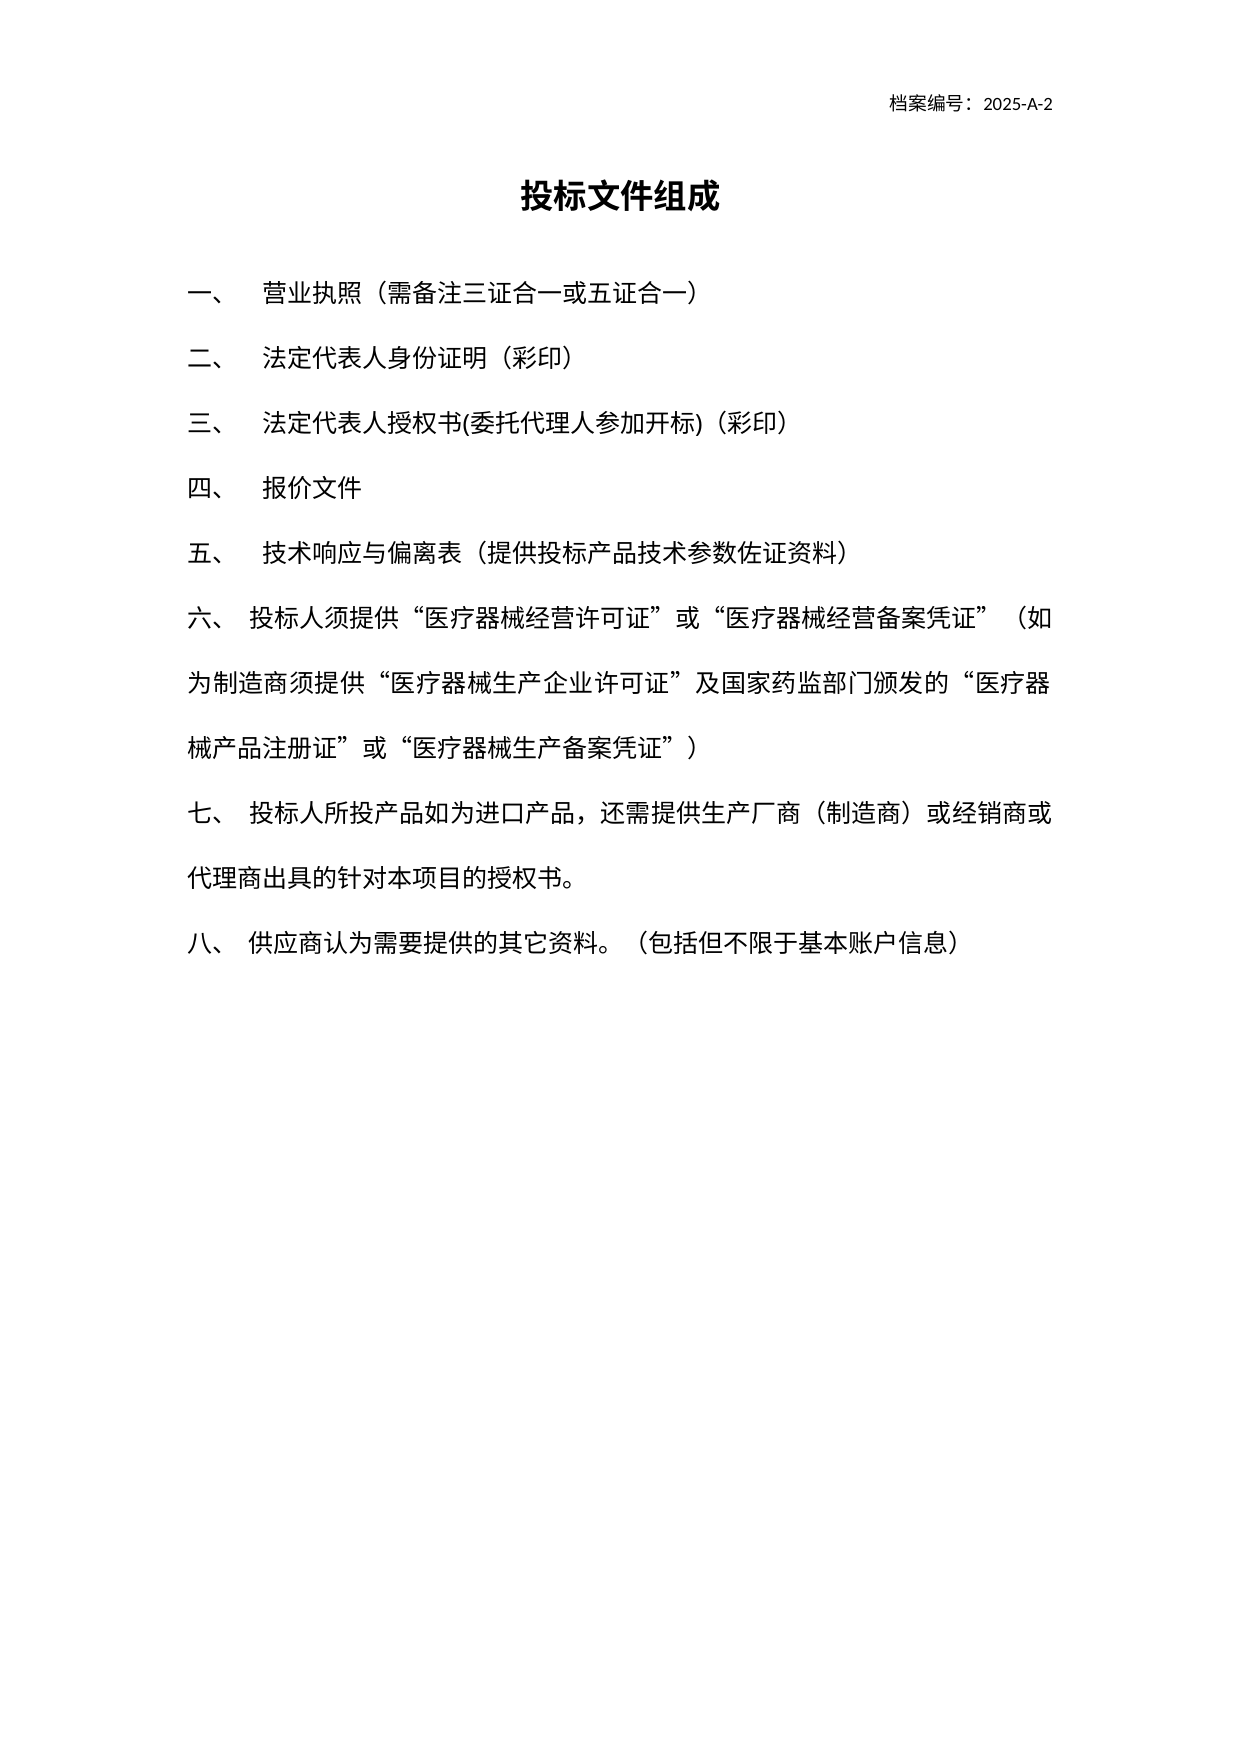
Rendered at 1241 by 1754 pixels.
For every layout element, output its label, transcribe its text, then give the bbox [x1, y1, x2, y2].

text 投标文件组成 [187, 162, 1053, 227]
text 八、 供应商认为需要提供的其它资料。（包括但不限于基本账户信息） [187, 909, 1053, 974]
list 法定代表人身份证明（彩印） [187, 324, 1053, 389]
text 七、 投标人所投产品如为进口产品，还需提供生产厂商（制造商）或经销商或代理商出具的针对本项目的授权书。 [187, 779, 1053, 909]
text 六、 投标人须提供“医疗器械经营许可证”或“医疗器械经营备案凭证”（如为制造商须提供“医疗器械生产企业许可证”及国家药监部门颁发的“医疗器械产品注册证”或“医疗器械生产备案凭证”） [187, 584, 1053, 779]
list 报价文件 [187, 454, 1053, 519]
list 营业执照（需备注三证合一或五证合一） [187, 259, 1053, 324]
list 法定代表人授权书(委托代理人参加开标)（彩印） [187, 389, 1053, 454]
list 技术响应与偏离表（提供投标产品技术参数佐证资料） [187, 519, 1053, 584]
